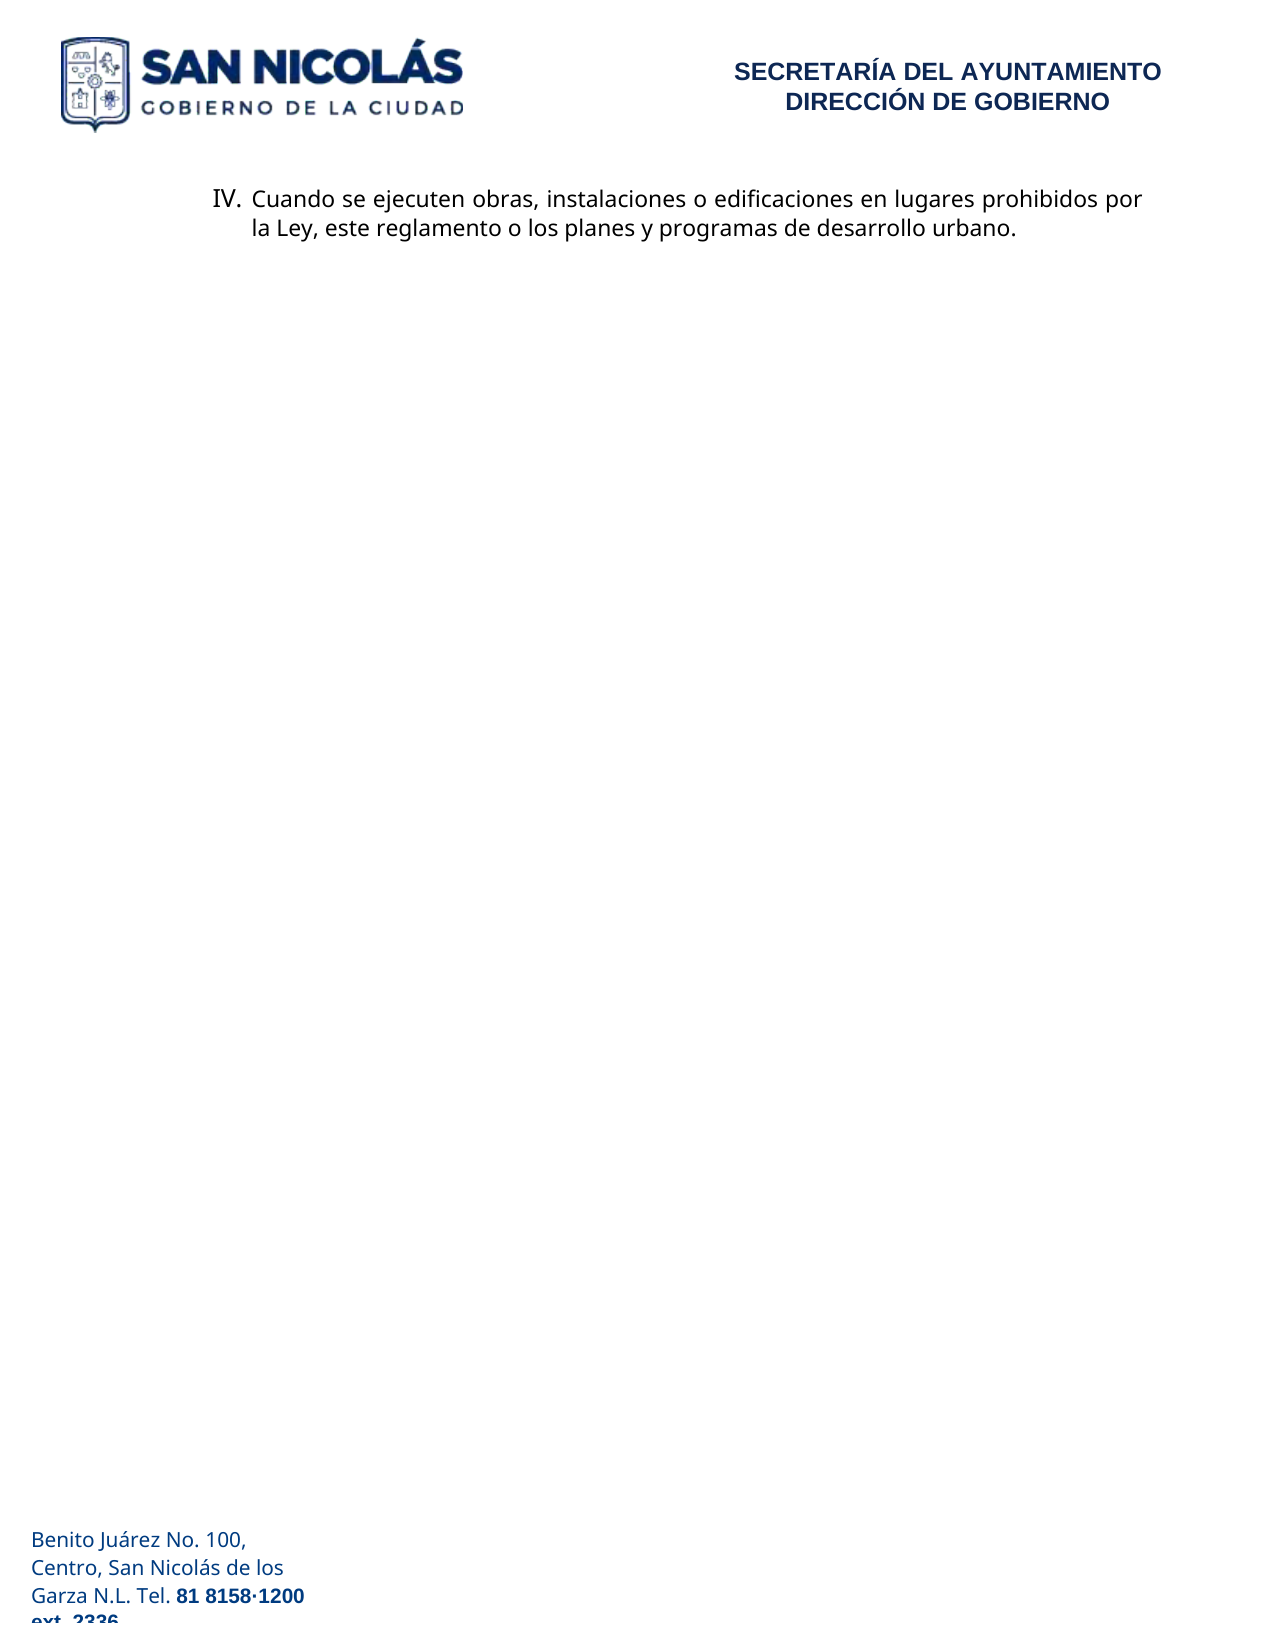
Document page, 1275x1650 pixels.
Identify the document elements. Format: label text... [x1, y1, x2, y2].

list Cuando se ejecuten obras, instalaciones o edificaciones en lugares prohibidos por la Ley, este reglamento o los planes y programas de desarrollo urbano. [212, 181, 1143, 243]
picture [61, 37, 463, 133]
